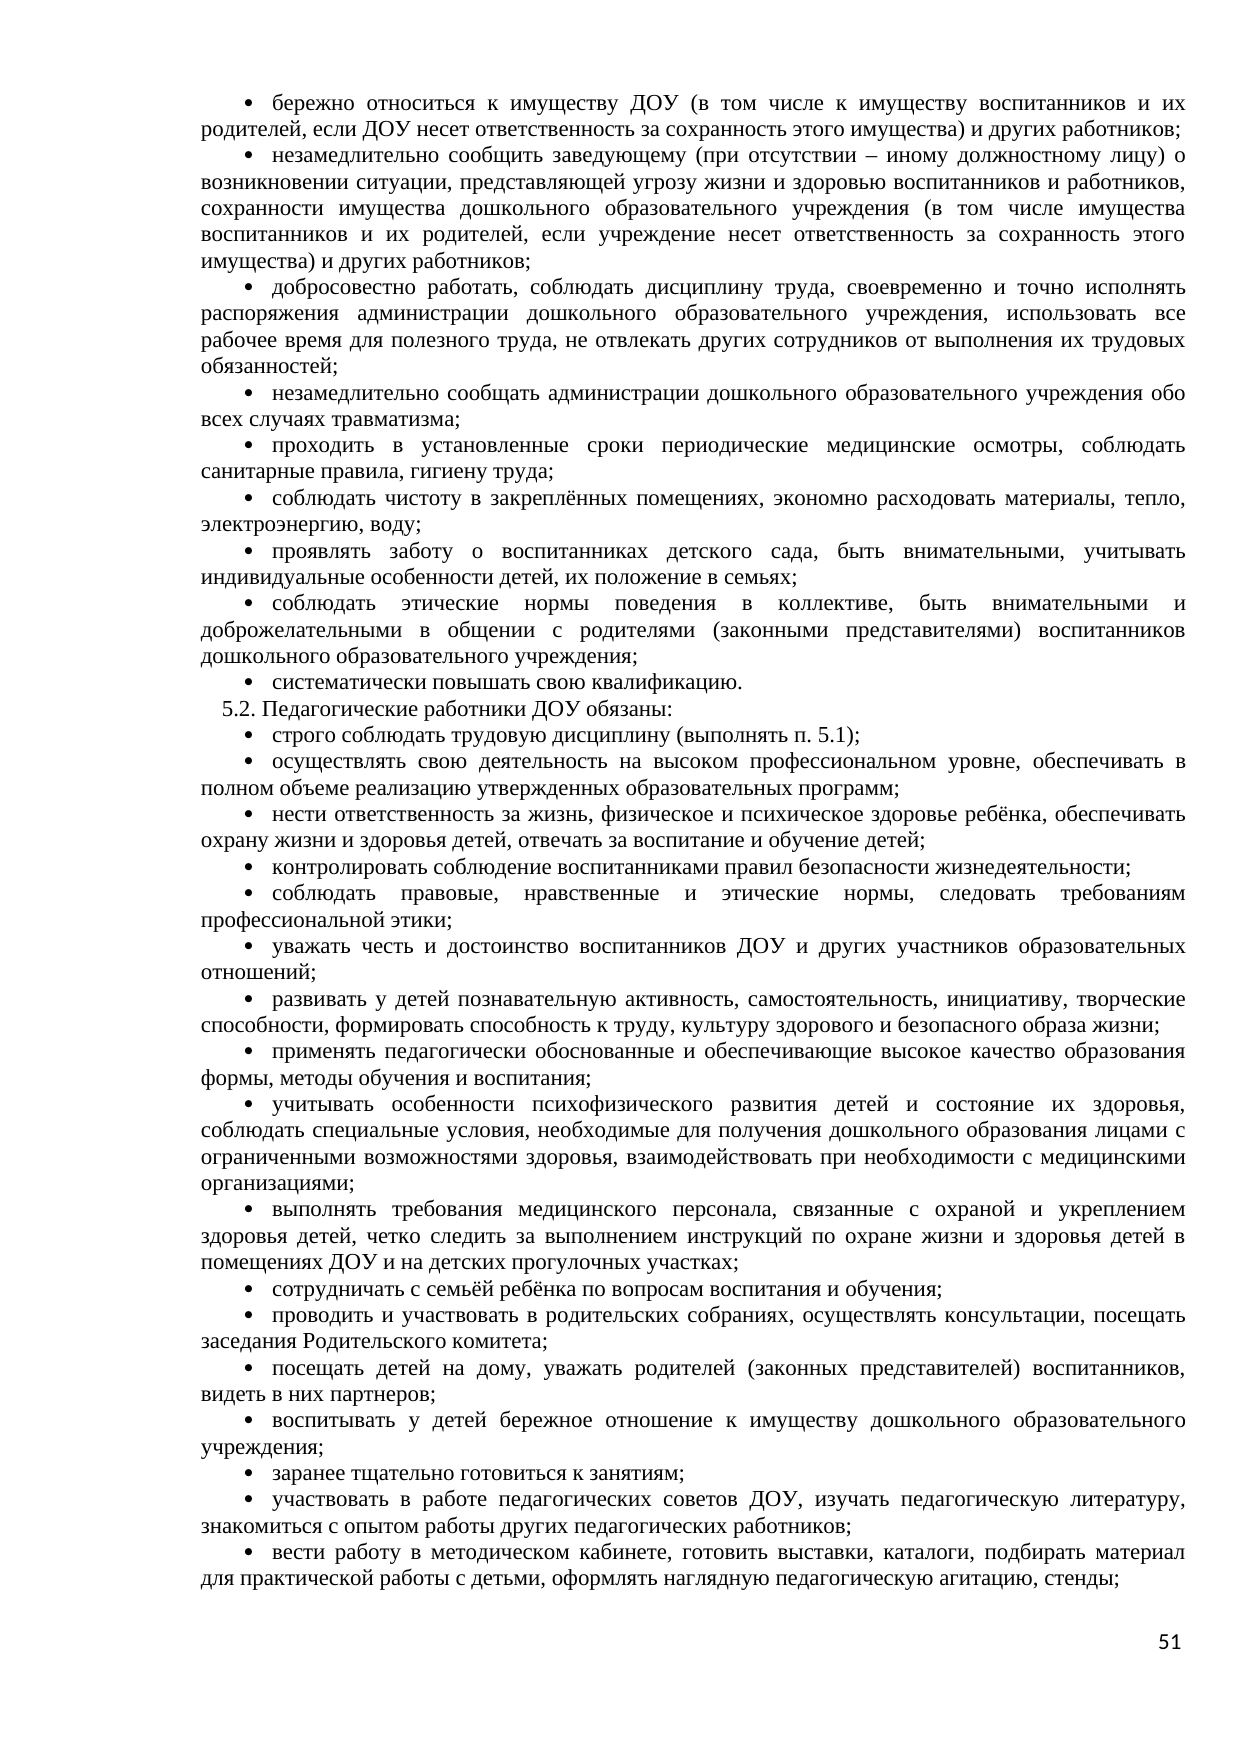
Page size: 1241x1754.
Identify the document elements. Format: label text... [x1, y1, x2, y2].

list учитывать особенности психофизического развития детей и состояние их здоровья, соблюдать специальные условия, необходимые для получения дошкольного образования лицами с ограниченными возможностями здоровья, взаимодействовать при необходимости с медицинскими организациями; [201, 1090, 1187, 1196]
list незамедлительно сообщить заведующему (при отсутствии – иному должностному лицу) о возникновении ситуации, представляющей угрозу жизни и здоровью воспитанников и работников, сохранности имущества дошкольного образовательного учреждения (в том числе имущества воспитанников и их родителей, если учреждение несет ответственность за сохранность этого имущества) и других работников; [201, 141, 1187, 273]
list уважать честь и достоинство воспитанников ДОУ и других участников образовательных отношений; [201, 932, 1187, 985]
list участвовать в работе педагогических советов ДОУ, изучать педагогическую литературу, знакомиться с опытом работы других педагогических работников; [201, 1485, 1187, 1538]
list применять педагогически обоснованные и обеспечивающие высокое качество образования формы, методы обучения и воспитания; [201, 1037, 1187, 1090]
list проявлять заботу о воспитанниках детского сада, быть внимательными, учитывать индивидуальные особенности детей, их положение в семьях; [201, 537, 1187, 589]
list осуществлять свою деятельность на высоком профессиональном уровне, обеспечивать в полном объеме реализацию утвержденных образовательных программ; [201, 747, 1187, 800]
list проходить в установленные сроки периодические медицинские осмотры, соблюдать санитарные правила, гигиену труда; [201, 431, 1187, 484]
list систематически повышать свою квалификацию. [201, 668, 1187, 695]
list проводить и участвовать в родительских собраниях, осуществлять консультации, посещать заседания Родительского комитета; [201, 1301, 1187, 1354]
list посещать детей на дому, уважать родителей (законных представителей) воспитанников, видеть в них партнеров; [201, 1354, 1187, 1406]
list соблюдать чистоту в закреплённых помещениях, экономно расходовать материалы, тепло, электроэнергию, воду; [201, 484, 1187, 537]
list заранее тщательно готовиться к занятиям; [201, 1459, 1187, 1485]
list строго соблюдать трудовую дисциплину (выполнять п. 5.1); [201, 721, 1187, 747]
list добросовестно работать, соблюдать дисциплину труда, своевременно и точно исполнять распоряжения администрации дошкольного образовательного учреждения, использовать все рабочее время для полезного труда, не отвлекать других сотрудников от выполнения их трудовых обязанностей; [201, 273, 1187, 378]
list незамедлительно сообщать администрации дошкольного образовательного учреждения обо всех случаях травматизма; [201, 378, 1187, 431]
list развивать у детей познавательную активность, самостоятельность, инициативу, творческие способности, формировать способность к труду, культуру здорового и безопасного образа жизни; [201, 985, 1187, 1037]
list нести ответственность за жизнь, физическое и психическое здоровье ребёнка, обеспечивать охрану жизни и здоровья детей, отвечать за воспитание и обучение детей; [201, 800, 1187, 853]
list бережно относиться к имуществу ДОУ (в том числе к имуществу воспитанников и их родителей, если ДОУ несет ответственность за сохранность этого имущества) и других работников; [201, 89, 1187, 141]
list воспитывать у детей бережное отношение к имуществу дошкольного образовательного учреждения; [201, 1406, 1187, 1459]
text 5.2. Педагогические работники ДОУ обязаны: [177, 695, 1187, 721]
list вести работу в методическом кабинете, готовить выставки, каталоги, подбирать материал для практической работы с детьми, оформлять наглядную педагогическую агитацию, стенды; [201, 1538, 1187, 1591]
list сотрудничать с семьёй ребёнка по вопросам воспитания и обучения; [201, 1274, 1187, 1301]
list выполнять требования медицинского персонала, связанные с охраной и укреплением здоровья детей, четко следить за выполнением инструкций по охране жизни и здоровья детей в помещениях ДОУ и на детских прогулочных участках; [201, 1196, 1187, 1274]
list соблюдать правовые, нравственные и этические нормы, следовать требованиям профессиональной этики; [201, 879, 1187, 932]
list контролировать соблюдение воспитанниками правил безопасности жизнедеятельности; [201, 853, 1187, 879]
list соблюдать этические нормы поведения в коллективе, быть внимательными и доброжелательными в общении с родителями (законными представителями) воспитанников дошкольного образовательного учреждения; [201, 589, 1187, 668]
